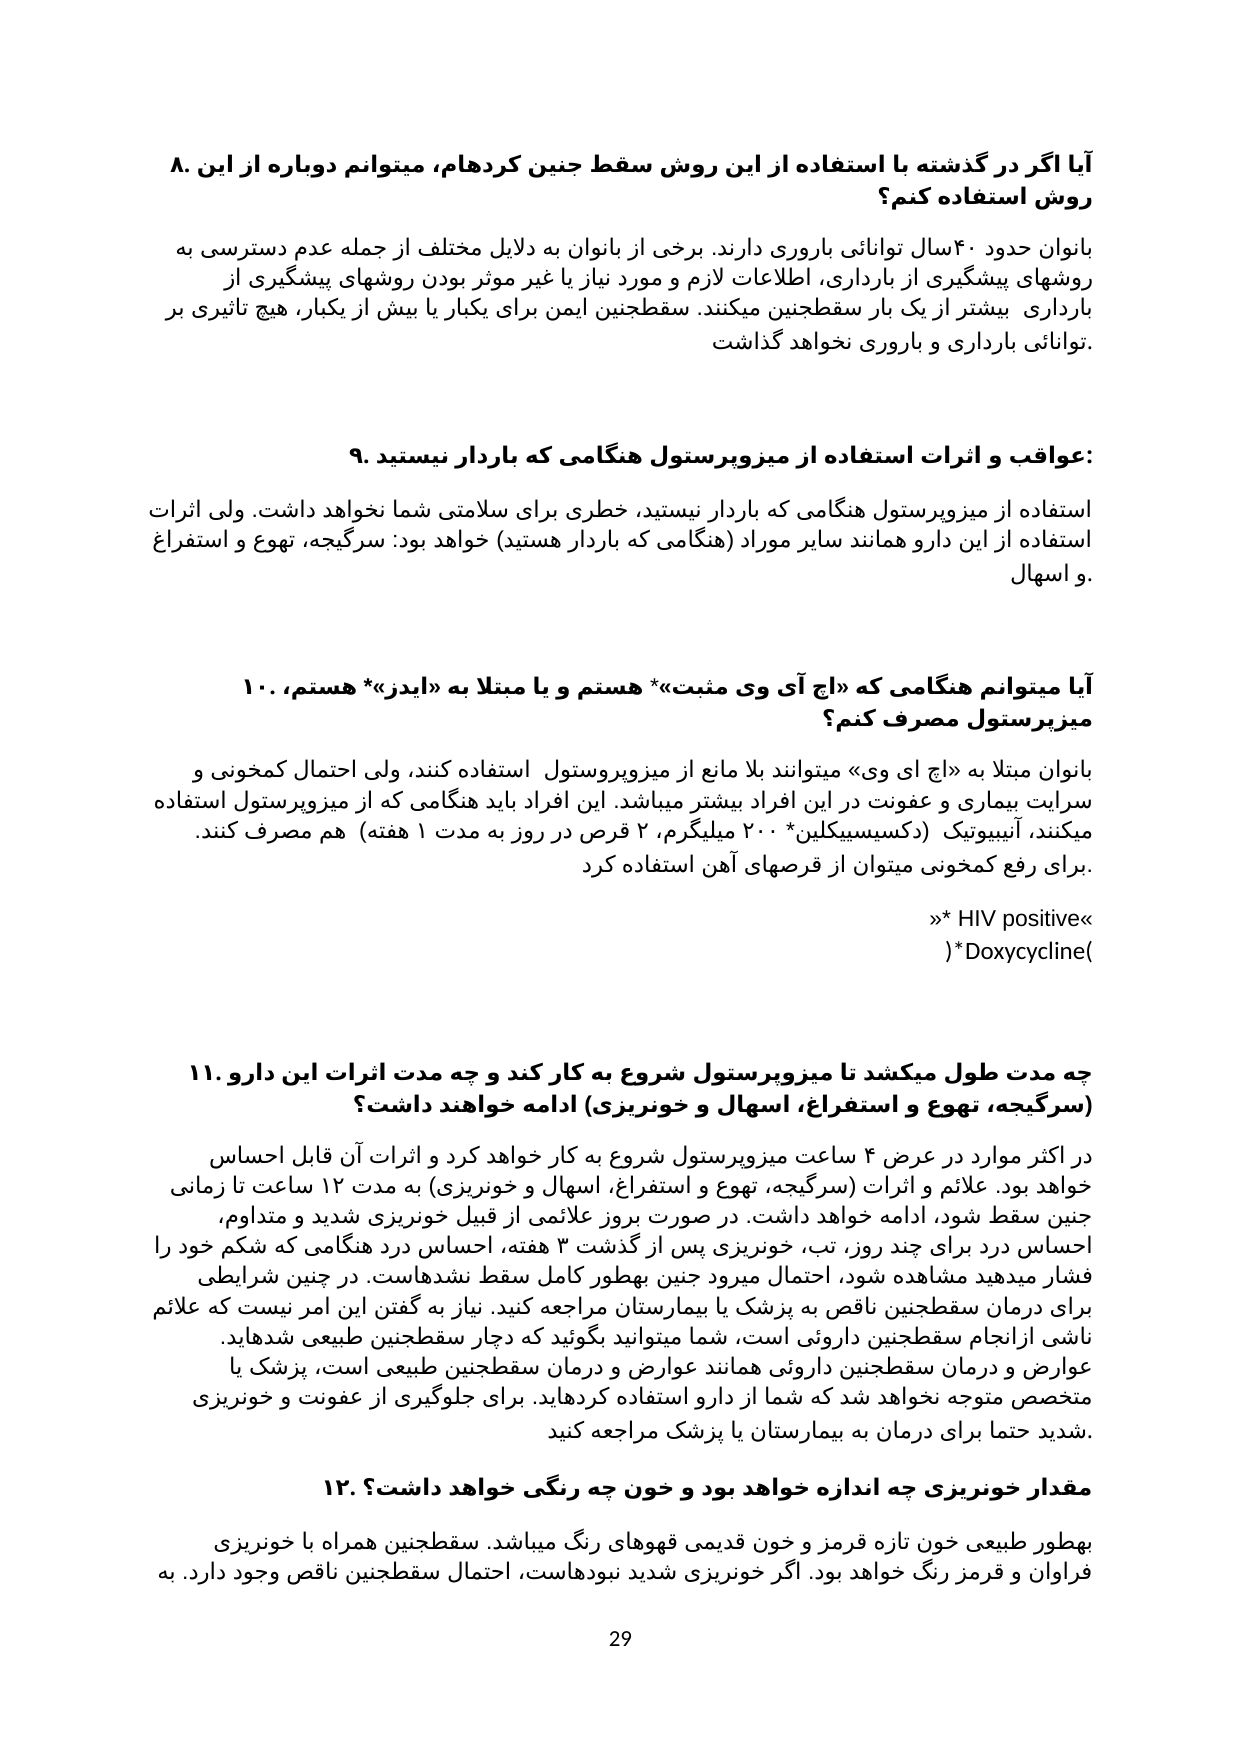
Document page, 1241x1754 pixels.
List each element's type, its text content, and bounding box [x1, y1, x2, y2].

text ۹. عواقب و اثرات استفاده از میزوپرستول هنگامی که باردار نیستید: [148, 439, 363, 470]
list )*Doxycycline( [260, 935, 1093, 966]
text ۱۰. آیا میتوانم هنگامی که «اچ آی وی مثبت»* هستم و یا مبتلا به «ایدز»* هستم، میزپرستول مصرف کنم؟ [148, 670, 1093, 732]
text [148, 1528, 1093, 1584]
text بانوان مبتلا به «اچ ای وی» میتوانند بلا مانع از میزوپروستول استفاده کنند، ولی احتمال کمخونی و سرایت بیماری و عفونت در این افراد بیشتر میباشد. این افراد باید هنگامی که از میزوپرستول استفاده میکنند، آنیبیوتیک (دکسیسییکلین* ۲۰۰ میلیگرم، ۲ قرص در روز به مدت ۱ هفته) هم مصرف کنند. برای رفع کمخونی میتوان از قرصهای آهن استفاده کرد. [148, 756, 1093, 879]
list »* HIV positive« [260, 905, 1093, 931]
text بانوان حدود ۴۰سال توانائی باروری دارند. برخی از بانوان به دلایل مختلف از جمله عدم دسترسی به روشهای پیشگیری از بارداری، اطلاعات لازم و مورد نیاز یا غیر موثر بودن روشهای پیشگیری از بارداری بیشتر از یک بار سقطجنین میکنند. سقطجنین ایمن برای یکبار یا بیش از یکبار، هیچ تاثیری بر توانائی بارداری و باروری نخواهد گذاشت. [148, 234, 1093, 356]
text در اکثر موارد در عرض ۴ ساعت میزوپرستول شروع به کار خواهد کرد و اثرات آن قابل احساس خواهد بود. علائم و اثرات (سرگیجه، تهوع و استفراغ، اسهال و خونریزی) به مدت ۱۲ ساعت تا زمانی جنین سقط شود، ادامه خواهد داشت. در صورت بروز علائمی از قبیل خونریزی شدید و متداوم، احساس درد برای چند روز، تب، خونریزی پس از گذشت ۳ هفته، احساس درد هنگامی که شکم خود را فشار میدهید مشاهده شود، احتمال میرود جنین بهطور کامل سقط نشدهاست. در چنین شرایطی برای درمان سقطجنین ناقص به پزشک یا بیمارستان مراجعه کنید. نیاز به گفتن این امر نیست که علائم ناشی ازانجام سقطجنین داروئی است، شما میتوانید بگوئید که دچار سقطجنین طبیعی شدهاید. عوارض و درمان سقطجنین داروئی همانند عوارض و درمان سقطجنین طبیعی است، پزشک یا متخصص متوجه نخواهد شد که شما از دارو استفاده کردهاید. برای جلوگیری از عفونت و خونریزی شدید حتما برای درمان به بیمارستان یا پزشک مراجعه کنید. [148, 1142, 1093, 1446]
text ۱۲. مقدار خونریزی چه اندازه خواهد بود و خون چه رنگی خواهد داشت؟ [148, 1471, 349, 1502]
text ۸. آیا اگر در گذشته با استفاده از این روش سقط جنین کردهام، میتوانم دوباره از این روش استفاده کنم؟ [148, 148, 1093, 209]
text استفاده از میزوپرستول هنگامی که باردار نیستید، خطری برای سلامتی شما نخواهد داشت. ولی اثرات استفاده از این دارو همانند سایر موراد (هنگامی که باردار هستید) خواهد بود: سرگیجه، تهوع و استفراغ و اسهال. [148, 522, 1093, 588]
text ۱۱. چه مدت طول میکشد تا میزوپرستول شروع به کار کند و چه مدت اثرات این دارو (سرگیجه، تهوع و استفراغ، اسهال و خونریزی) ادامه خواهند داشت؟ [148, 1056, 1093, 1117]
